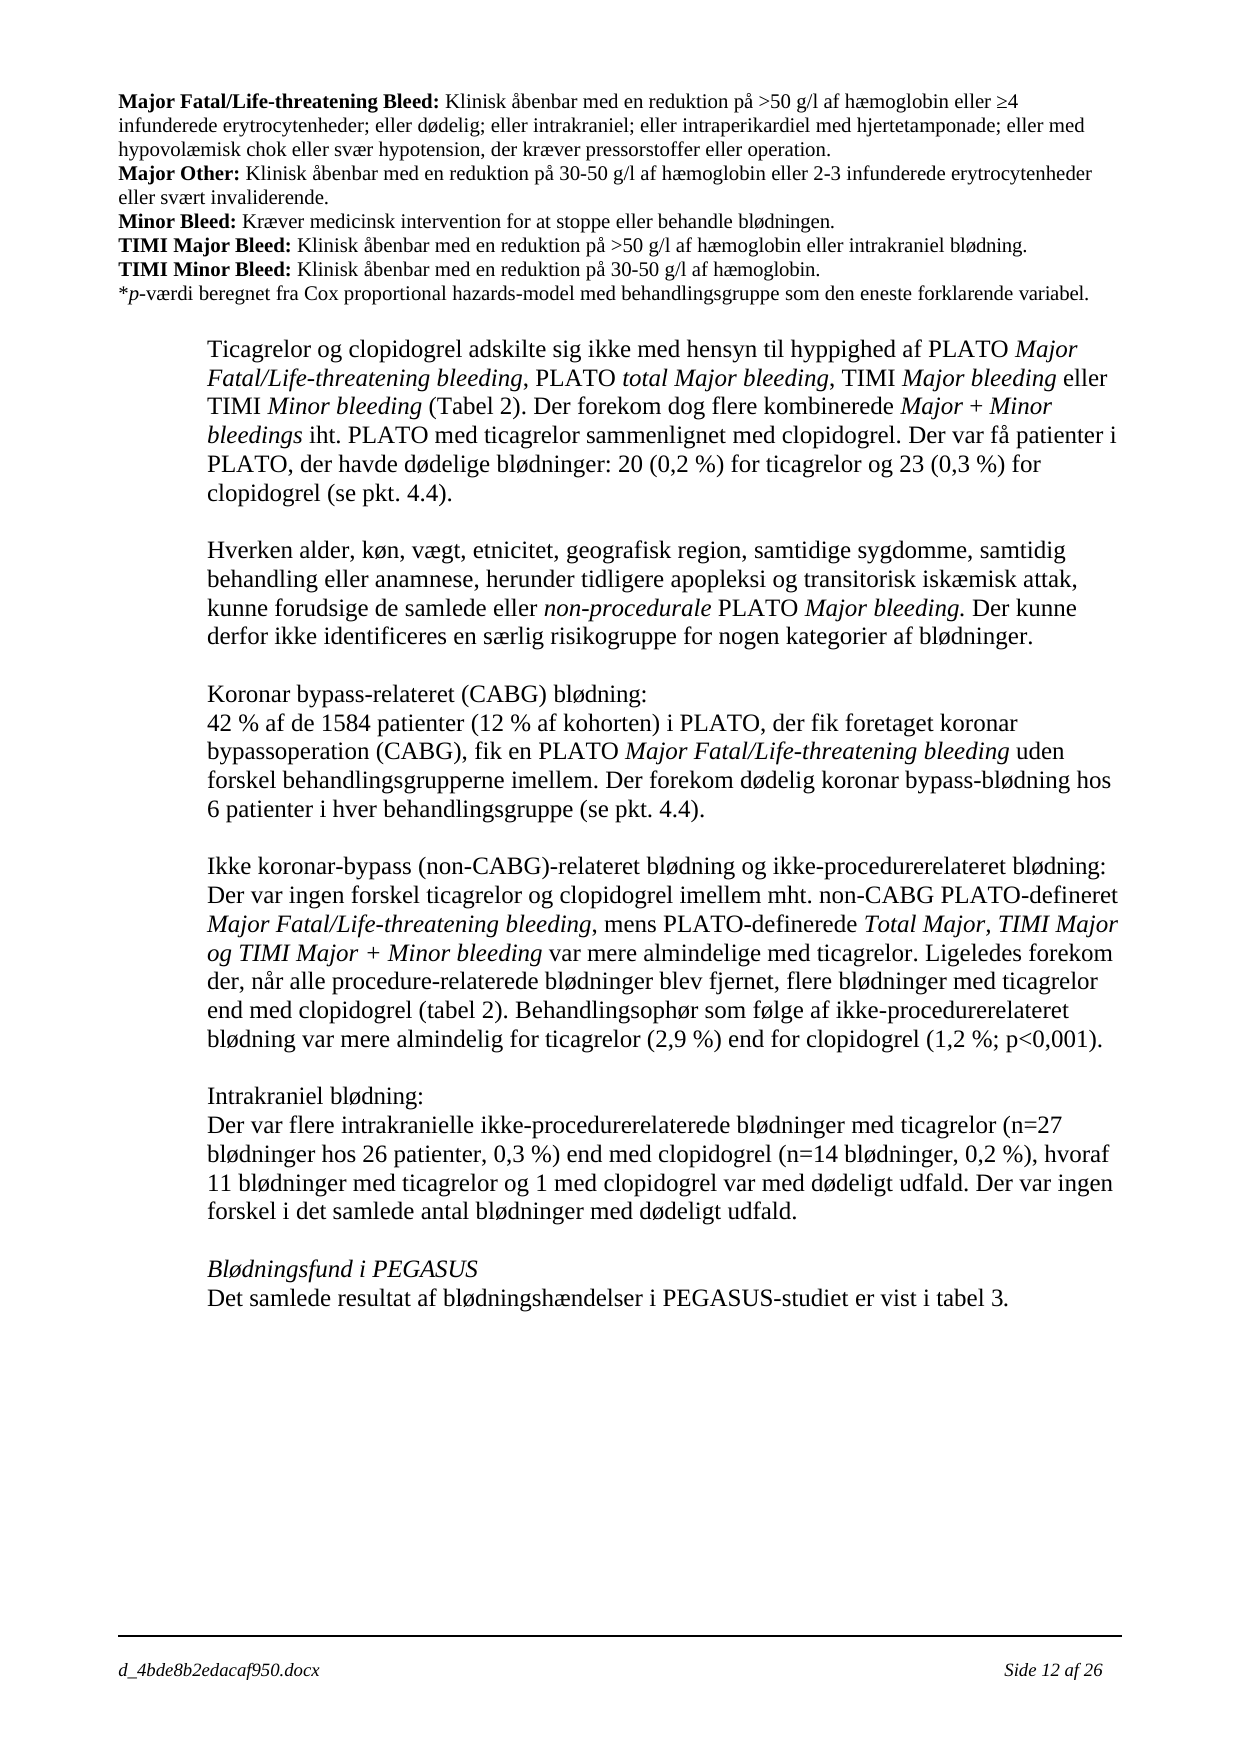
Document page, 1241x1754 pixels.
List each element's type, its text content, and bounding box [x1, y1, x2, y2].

text 42 % af de 1584 patienter (12 % af kohorten) i PLATO, der fik foretaget koronar bypassoperation (CABG), fik en PLATO Major Fatal/Life-threatening bleeding uden forskel behandlingsgrupperne imellem. Der forekom dødelig koronar bypass-blødning hos 6 patienter i hver behandlingsgruppe (se pkt. 4.4). [207, 708, 1122, 823]
text TIMI Major Bleed: Klinisk åbenbar med en reduktion på >50 g/l af hæmoglobin eller intrakraniel blødning. [118, 233, 1122, 257]
text Det samlede resultat af blødningshændelser i PEGASUS-studiet er vist i tabel 3. [207, 1283, 1122, 1311]
text TIMI Minor Bleed: Klinisk åbenbar med en reduktion på 30-50 g/l af hæmoglobin. [118, 257, 1122, 281]
text Hverken alder, køn, vægt, etnicitet, geografisk region, samtidige sygdomme, samtidig behandling eller anamnese, herunder tidligere apopleksi og transitorisk iskæmisk attak, kunne forudsige de samlede eller non-procedurale PLATO Major bleeding. Der kunne derfor ikke identificeres en særlig risikogruppe for nogen kategorier af blødninger. [207, 535, 1122, 650]
text Der var ingen forskel ticagrelor og clopidogrel imellem mht. non-CABG PLATO-defineret Major Fatal/Life-threatening bleeding, mens PLATO-definerede Total Major, TIMI Major og TIMI Major + Minor bleeding var mere almindelige med ticagrelor. Ligeledes forekom der, når alle procedure-relaterede blødninger blev fjernet, flere blødninger med ticagrelor end med clopidogrel (tabel 2). Behandlingsophør som følge af ikke-procedurerelateret blødning var mere almindelig for ticagrelor (2,9 %) end for clopidogrel (1,2 %; p<0,001). [207, 880, 1122, 1053]
text Koronar bypass-relateret (CABG) blødning: [207, 679, 1122, 708]
text Major Other: Klinisk åbenbar med en reduktion på 30-50 g/l af hæmoglobin eller 2-3 infunderede erytrocytenheder eller svært invaliderende. [118, 161, 1122, 209]
text Ikke koronar-bypass (non-CABG)-relateret blødning og ikke-procedurerelateret blødning: [207, 851, 1122, 880]
text Minor Bleed: Kræver medicinsk intervention for at stoppe eller behandle blødningen. [118, 209, 1122, 233]
text Intrakraniel blødning: [207, 1081, 1122, 1110]
text Der var flere intrakranielle ikke-procedurerelaterede blødninger med ticagrelor (n=27 blødninger hos 26 patienter, 0,3 %) end med clopidogrel (n=14 blødninger, 0,2 %), hvoraf 11 blødninger med ticagrelor og 1 med clopidogrel var med dødeligt udfald. Der var ingen forskel i det samlede antal blødninger med dødeligt udfald. [207, 1110, 1122, 1225]
text Blødningsfund i PEGASUS [207, 1254, 1122, 1283]
text Ticagrelor og clopidogrel adskilte sig ikke med hensyn til hyppighed af PLATO Major Fatal/Life-threatening bleeding, PLATO total Major bleeding, TIMI Major bleeding eller TIMI Minor bleeding (Tabel 2). Der forekom dog flere kombinerede Major + Minor bleedings iht. PLATO med ticagrelor sammenlignet med clopidogrel. Der var få patienter i PLATO, der havde dødelige blødninger: 20 (0,2 %) for ticagrelor og 23 (0,3 %) for clopidogrel (se pkt. 4.4). [207, 334, 1122, 506]
text Major Fatal/Life-threatening Bleed: Klinisk åbenbar med en reduktion på >50 g/l af hæmoglobin eller ≥4 infunderede erytrocytenheder; eller dødelig; eller intrakraniel; eller intraperikardiel med hjertetamponade; eller med hypovolæmisk chok eller svær hypotension, der kræver pressorstoffer eller operation. [118, 89, 1122, 161]
text *p-værdi beregnet fra Cox proportional hazards-model med behandlingsgruppe som den eneste forklarende variabel. [118, 281, 1122, 305]
